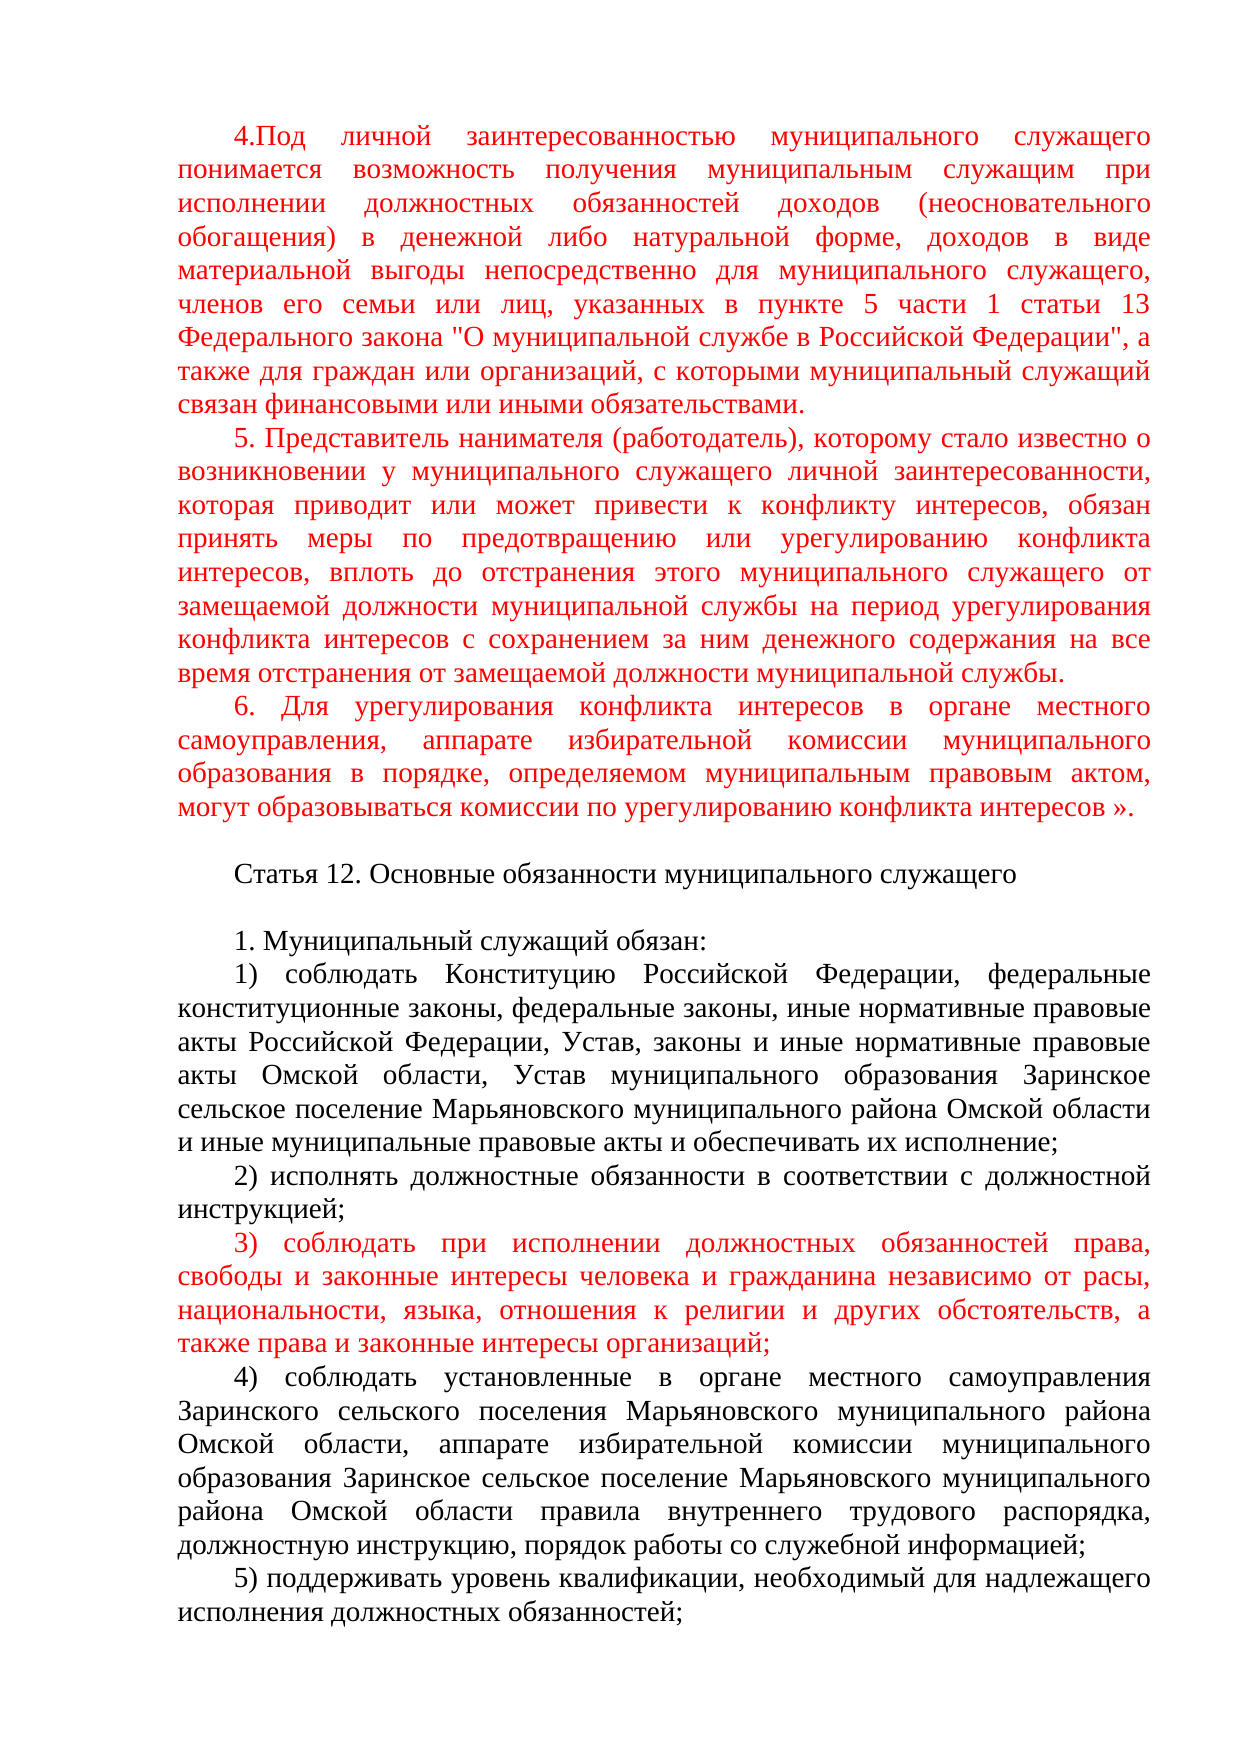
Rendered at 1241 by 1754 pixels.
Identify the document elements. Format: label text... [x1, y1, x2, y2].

text 6. Для урегулирования конфликта интересов в органе местного самоуправления, аппарате избирательной комиссии муниципального образования в порядке, определяемом муниципальным правовым актом, могут образовываться комиссии по урегулированию конфликта интересов ». [177, 688, 1152, 822]
text 1) соблюдать Конституцию Российской Федерации, федеральные конституционные законы, федеральные законы, иные нормативные правовые акты Российской Федерации, Устав, законы и иные нормативные правовые акты Омской области, Устав муниципального образования Заринское сельское поселение Марьяновского муниципального района Омской области и иные муниципальные правовые акты и обеспечивать их исполнение; [177, 957, 1152, 1158]
text Статья 12. Основные обязанности муниципального служащего [177, 856, 1152, 889]
text 5. Представитель нанимателя (работодатель), которому стало известно о возникновении у муниципального служащего личной заинтересованности, которая приводит или может привести к конфликту интересов, обязан принять меры по предотвращению или урегулированию конфликта интересов, вплоть до отстранения этого муниципального служащего от замещаемой должности муниципальной службы на период урегулирования конфликта интересов с сохранением за ним денежного содержания на все время отстранения от замещаемой должности муниципальной службы. [177, 420, 1152, 688]
text 3) соблюдать при исполнении должностных обязанностей права, свободы и законные интересы человека и гражданина независимо от расы, национальности, языка, отношения к религии и других обстоятельств, а также права и законные интересы организаций; [177, 1225, 1152, 1359]
text 5) поддерживать уровень квалификации, необходимый для надлежащего исполнения должностных обязанностей; [177, 1560, 1152, 1627]
text 1. Муниципальный служащий обязан: [177, 923, 1152, 957]
text 4.Под личной заинтересованностью муниципального служащего понимается возможность получения муниципальным служащим при исполнении должностных обязанностей доходов (неосновательного обогащения) в денежной либо натуральной форме, доходов в виде материальной выгоды непосредственно для муниципального служащего, членов его семьи или лиц, указанных в пункте 5 части 1 статьи 13 Федерального закона "О муниципальной службе в Российской Федерации", а также для граждан или организаций, с которыми муниципальный служащий связан финансовыми или иными обязательствами. [177, 118, 1152, 420]
text 4) соблюдать установленные в органе местного самоуправления Заринского сельского поселения Марьяновского муниципального района Омской области, аппарате избирательной комиссии муниципального образования Заринское сельское поселение Марьяновского муниципального района Омской области правила внутреннего трудового распорядка, должностную инструкцию, порядок работы со служебной информацией; [177, 1359, 1152, 1560]
text 2) исполнять должностные обязанности в соответствии с должностной инструкцией; [177, 1158, 1152, 1225]
